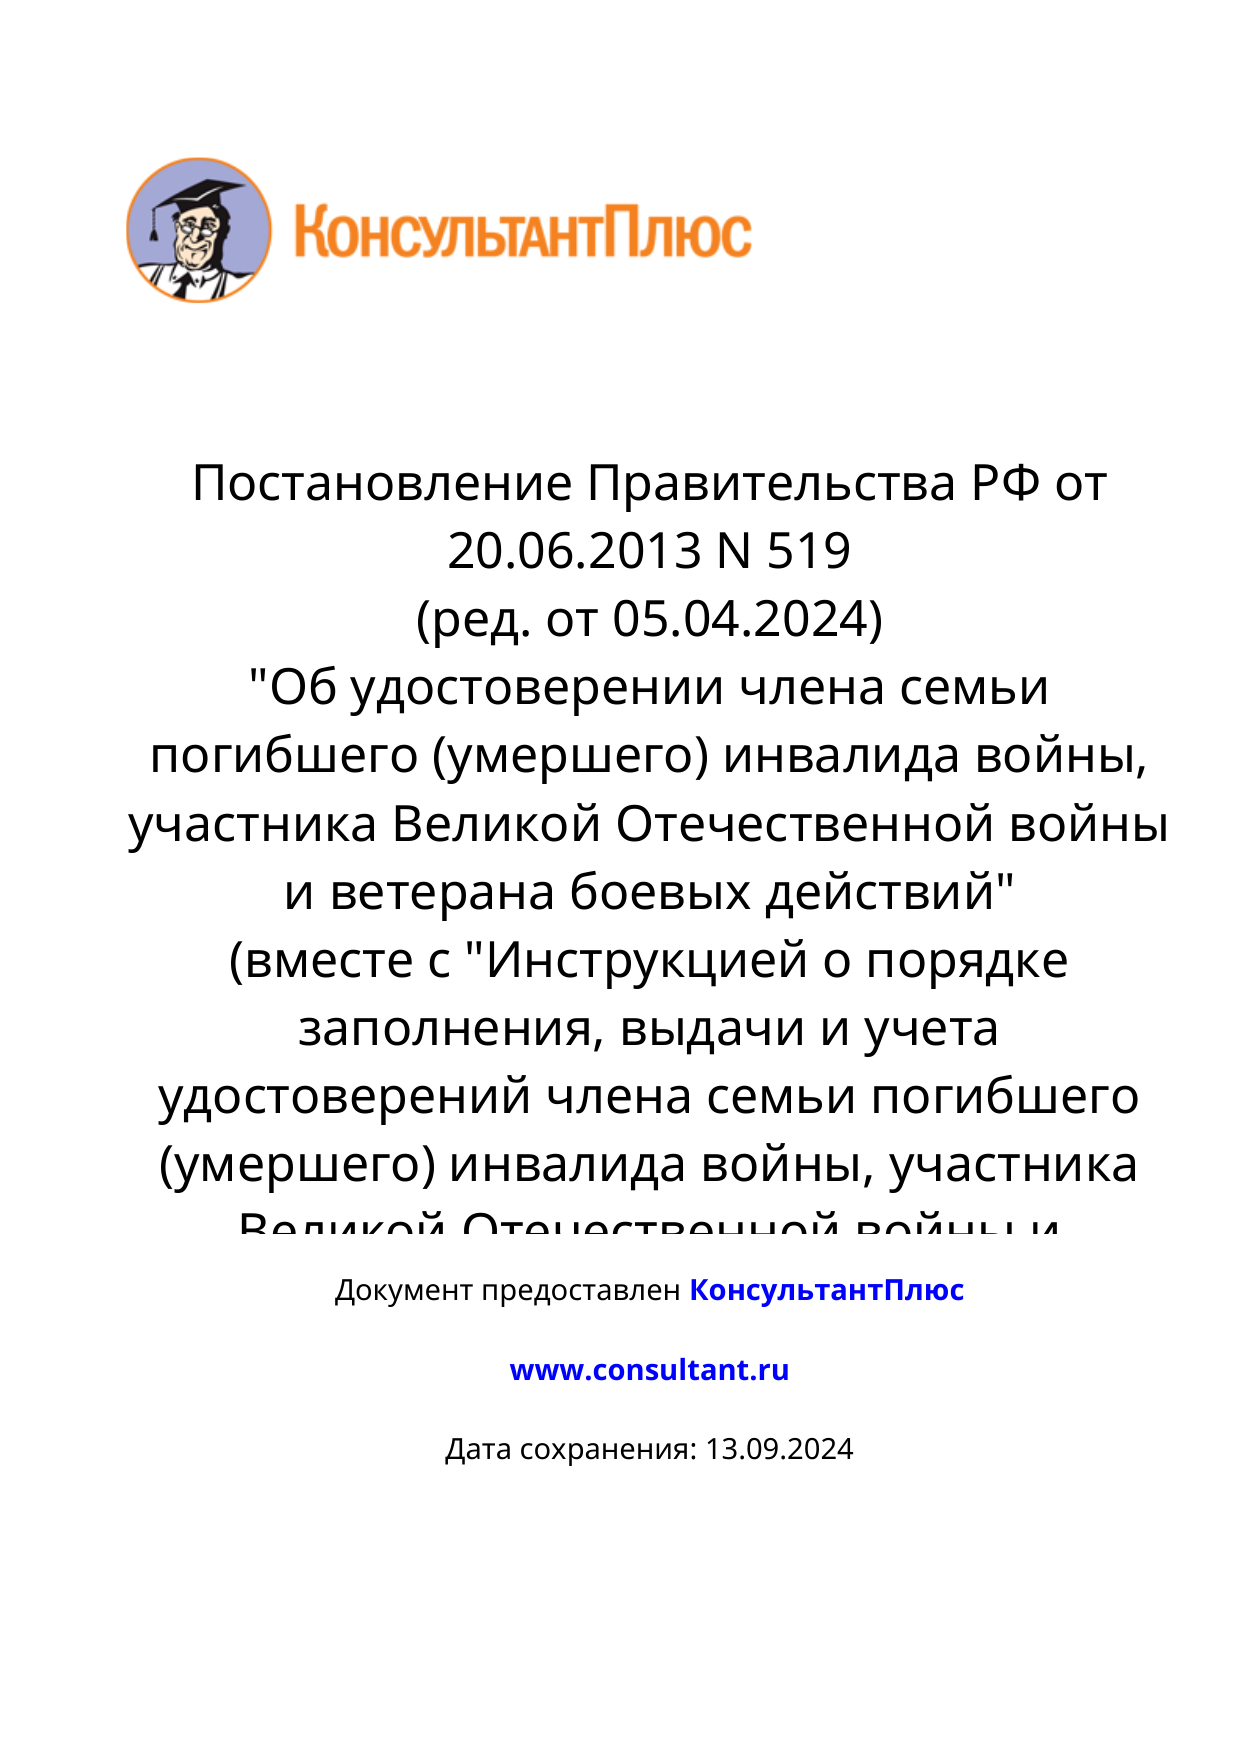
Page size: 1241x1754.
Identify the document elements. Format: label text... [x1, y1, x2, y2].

table_cell Постановление Правительства РФ от 20.06.2013 N 519 (ред. от 05.04.2024) "Об удостоверении члена семьи погибшего (умершего) инвалида войны, участника Великой Отечественной войны и ветерана боевых действий" (вместе с "Инструкцией о порядке заполнения, выдачи и учета удостоверений члена семьи погибшего (умершего) инвалида войны, участника Великой Отечественной войны и ветерана боевых действий") (с изм. и доп., вступ. в силу с 01.07.2024) [118, 441, 1181, 1240]
table_cell Документ предоставлен КонсультантПлюс www.consultant.ru Дата сохранения: 13.09.2024 [118, 1240, 1181, 1531]
table_header [118, 150, 1181, 441]
picture [126, 156, 752, 305]
